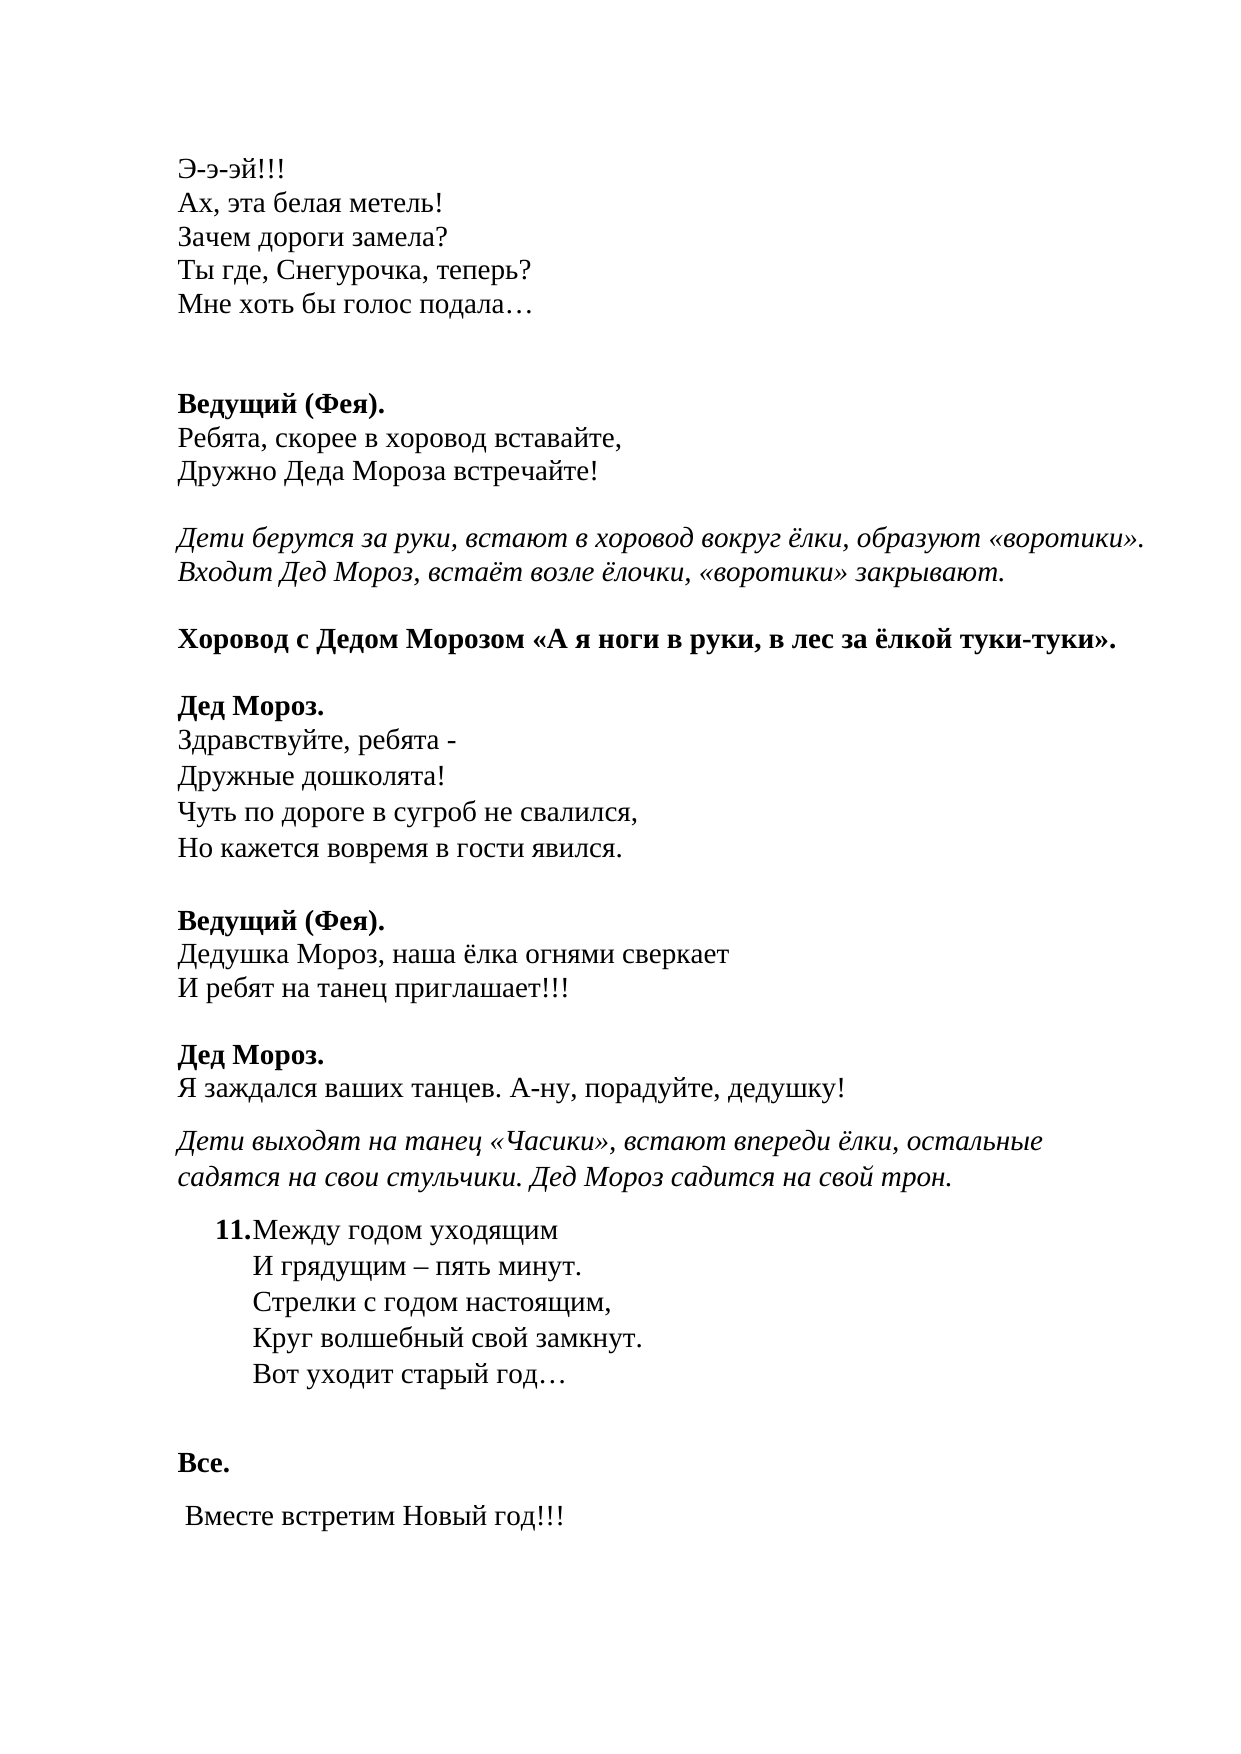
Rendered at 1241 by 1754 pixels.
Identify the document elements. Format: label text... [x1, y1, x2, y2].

text Ведущий (Фея). [177, 903, 1152, 936]
text Здравствуйте, ребята - [177, 722, 1152, 755]
text Но кажется вовремя в гости явился. [177, 830, 1152, 864]
text Э-э-эй!!! [177, 152, 1152, 185]
text Я заждался ваших танцев. А-ну, порадуйте, дедушку! [177, 1070, 1152, 1104]
list Стрелки с годом настоящим, [252, 1284, 1152, 1318]
text Ребята, скорее в хоровод вставайте, [177, 420, 1152, 453]
text Все. [177, 1446, 1152, 1479]
text Дети выходят на танец «Часики», встают впереди ёлки, остальные садятся на свои стульчики. Дед Мороз садится на свой трон. [177, 1123, 1152, 1193]
list И грядущим – пять минут. [252, 1248, 1152, 1282]
text Хоровод с Дедом Морозом «А я ноги в руки, в лес за ёлкой туки-туки». [177, 621, 1152, 655]
text Дружно Деда Мороза встречайте! [177, 453, 1152, 487]
list Круг волшебный свой замкнут. [252, 1321, 1152, 1354]
text Чуть по дороге в сугроб не свалился, [177, 794, 1152, 828]
text Дед Мороз. [177, 1037, 1152, 1070]
text Вместе встретим Новый год!!! [177, 1498, 1152, 1532]
text Дед Мороз. [177, 688, 1152, 722]
list Вот уходит старый год… [252, 1357, 1152, 1390]
text Дети берутся за руки, встают в хоровод вокруг ёлки, образуют «воротики». Входит Дед Мороз, встаёт возле ёлочки, «воротики» закрывают. [177, 521, 1152, 588]
list Между годом уходящим [215, 1212, 1152, 1246]
text Ах, эта белая метель! Зачем дороги замела? Ты где, Снегурочка, теперь? Мне хоть бы голос подала… [177, 185, 1152, 319]
text И ребят на танец приглашает!!! [177, 970, 1152, 1003]
text Ведущий (Фея). [177, 386, 1152, 420]
text Дедушка Мороз, наша ёлка огнями сверкает [177, 936, 1152, 970]
text Дружные дошколята! [177, 758, 1152, 792]
